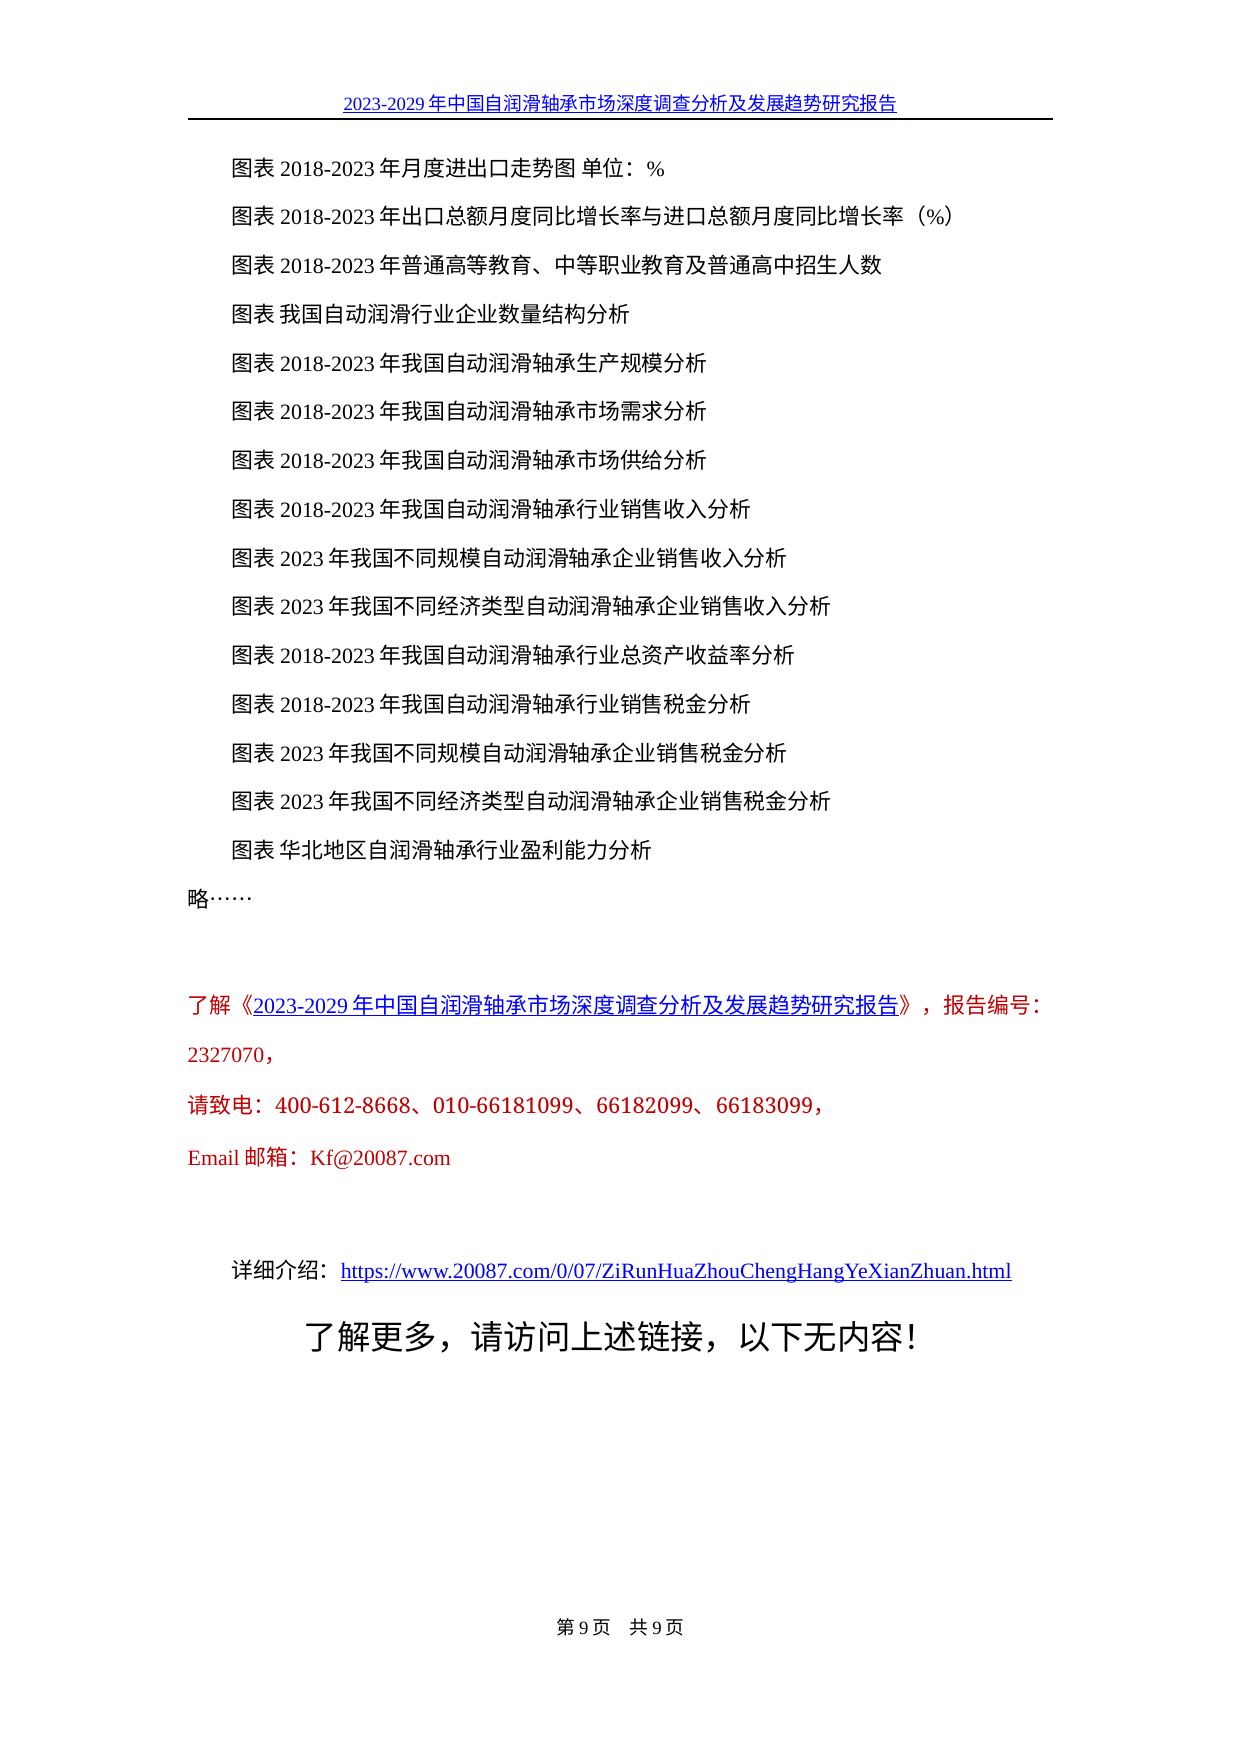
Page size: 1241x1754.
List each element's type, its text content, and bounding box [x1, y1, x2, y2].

title 了解更多，请访问上述链接，以下无内容！ [187, 1303, 1053, 1368]
text 详细介绍：https://www.20087.com/0/07/ZiRunHuaZhouChengHangYeXianZhuan.html [187, 1253, 1053, 1285]
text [187, 150, 1053, 914]
text 了解《2023-2029年中国自润滑轴承市场深度调查分析及发展趋势研究报告》，报告编号：2327070， [187, 988, 1053, 1069]
text Email邮箱：Kf@20087.com [187, 1140, 1053, 1172]
text 请致电：400-612-8668、010-66181099、66182099、66183099， [187, 1088, 1053, 1121]
